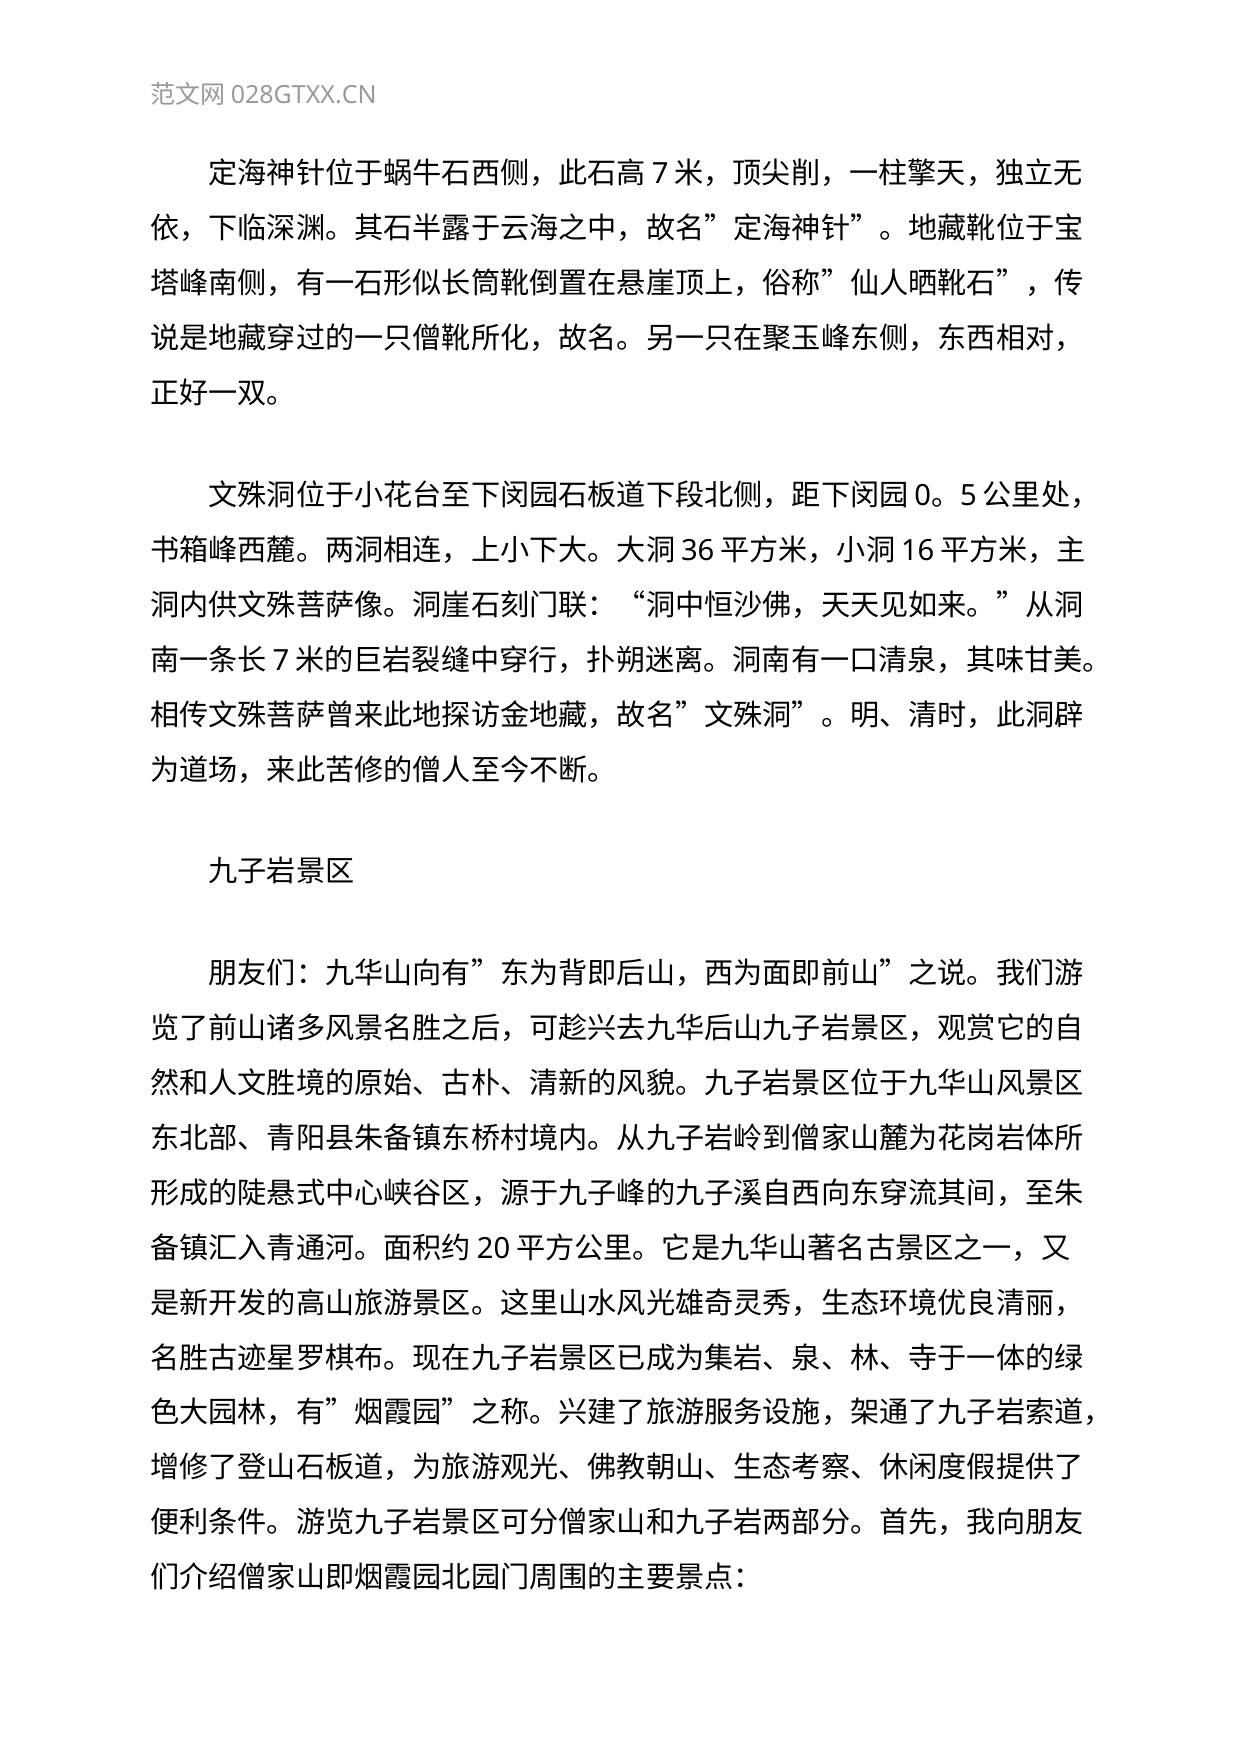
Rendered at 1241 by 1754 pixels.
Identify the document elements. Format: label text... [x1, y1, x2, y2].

text 文殊洞位于小花台至下闵园石板道下段北侧，距下闵园0。5公里处，书箱峰西麓。两洞相连，上小下大。大洞36平方米，小洞16平方米，主洞内供文殊菩萨像。洞崖石刻门联：“洞中恒沙佛，天天见如来。”从洞南一条长7米的巨岩裂缝中穿行，扑朔迷离。洞南有一口清泉，其味甘美。相传文殊菩萨曾来此地探访金地藏，故名”文殊洞”。明、清时，此洞辟为道场，来此苦修的僧人至今不断。 [150, 471, 1090, 788]
text 朋友们：九华山向有”东为背即后山，西为面即前山”之说。我们游览了前山诸多风景名胜之后，可趁兴去九华后山九子岩景区，观赏它的自然和人文胜境的原始、古朴、清新的风貌。九子岩景区位于九华山风景区东北部、青阳县朱备镇东桥村境内。从九子岩岭到僧家山麓为花岗岩体所形成的陡悬式中心峡谷区，源于九子峰的九子溪自西向东穿流其间，至朱备镇汇入青通河。面积约20平方公里。它是九华山著名古景区之一，又是新开发的高山旅游景区。这里山水风光雄奇灵秀，生态环境优良清丽，名胜古迹星罗棋布。现在九子岩景区已成为集岩、泉、林、寺于一体的绿色大园林，有”烟霞园”之称。兴建了旅游服务设施，架通了九子岩索道，增修了登山石板道，为旅游观光、佛教朝山、生态考察、休闲度假提供了便利条件。游览九子岩景区可分僧家山和九子岩两部分。首先，我向朋友们介绍僧家山即烟霞园北园门周围的主要景点： [150, 950, 1090, 1596]
text 定海神针位于蜗牛石西侧，此石高7米，顶尖削，一柱擎天，独立无依，下临深渊。其石半露于云海之中，故名”定海神针”。地藏靴位于宝塔峰南侧，有一石形似长筒靴倒置在悬崖顶上，俗称”仙人晒靴石”，传说是地藏穿过的一只僧靴所化，故名。另一只在聚玉峰东侧，东西相对，正好一双。 [150, 150, 1090, 412]
text 九子岩景区 [150, 848, 1090, 890]
